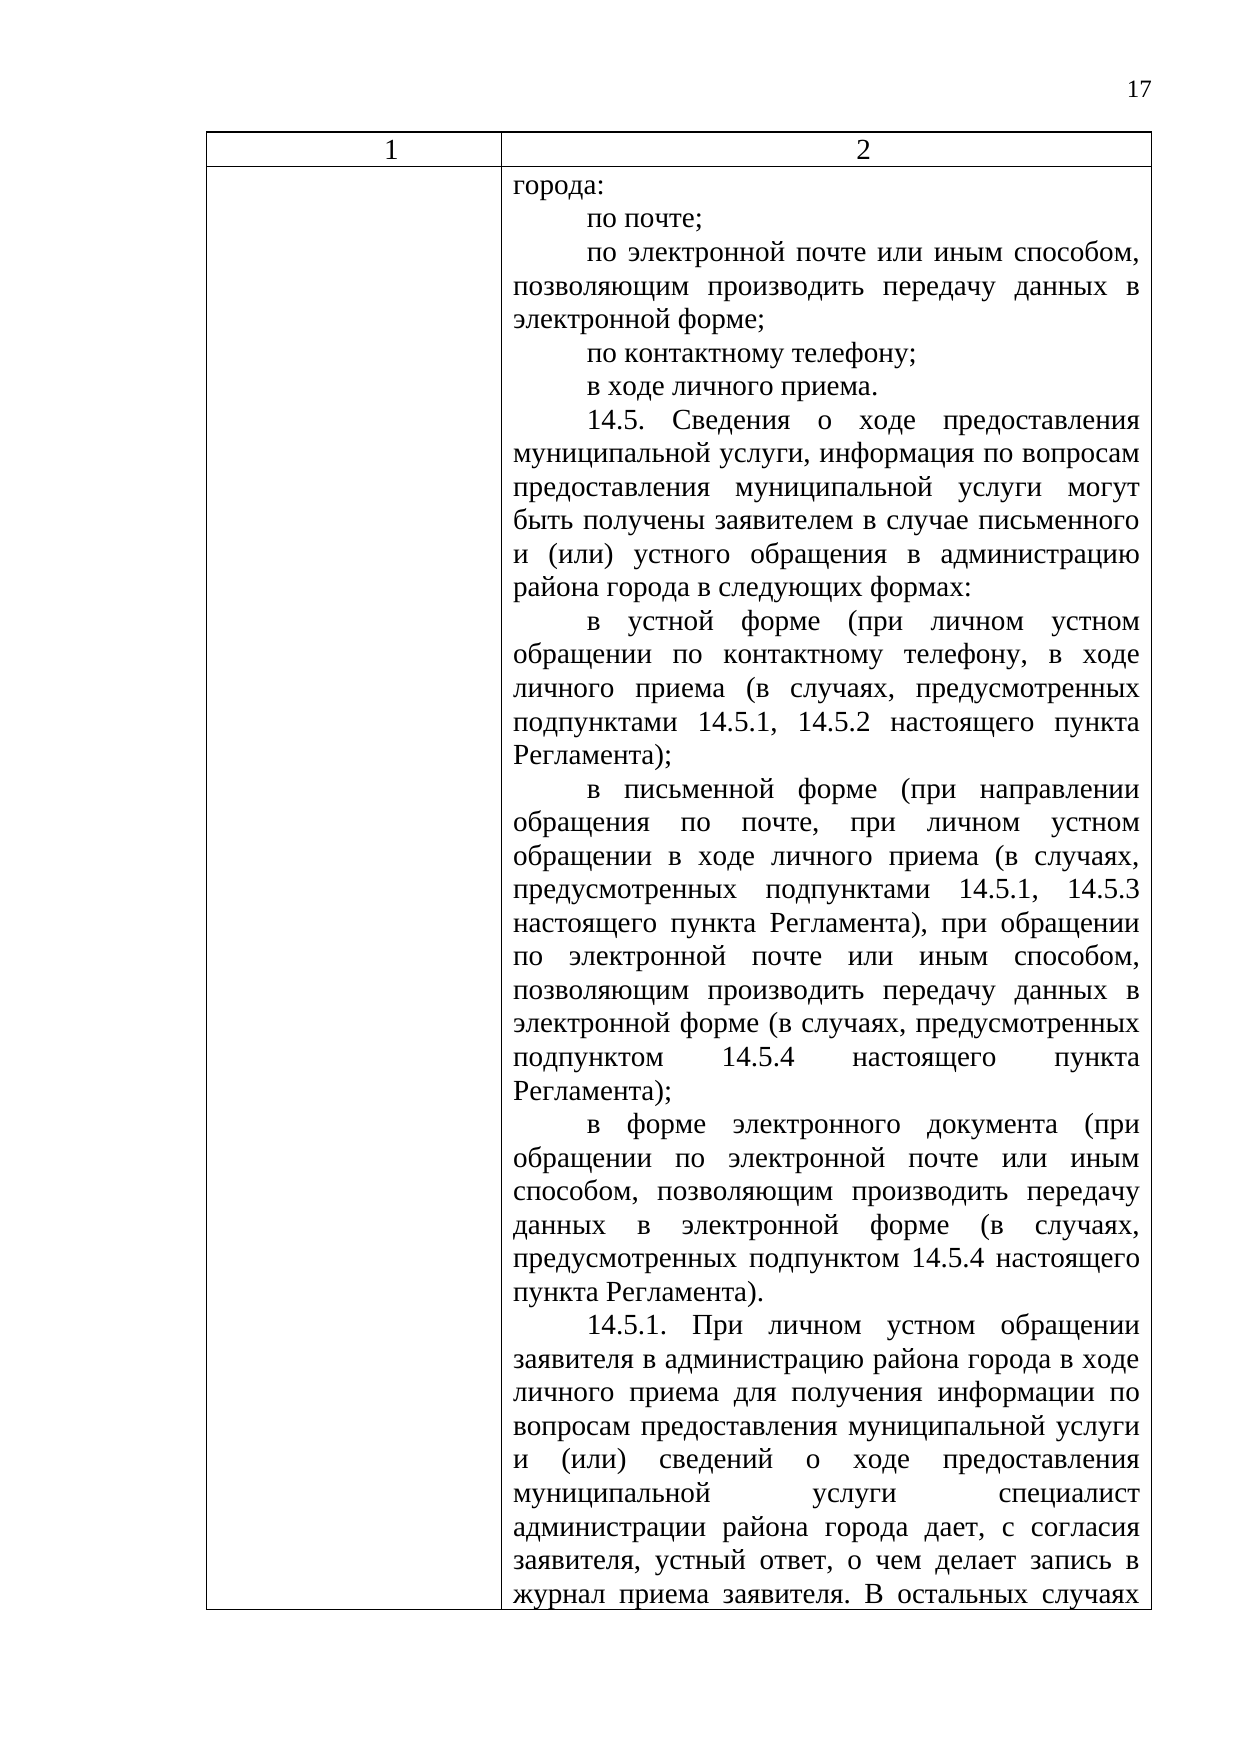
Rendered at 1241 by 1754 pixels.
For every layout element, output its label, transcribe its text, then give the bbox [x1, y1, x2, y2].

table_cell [207, 167, 501, 1609]
table_header 1 [207, 133, 501, 166]
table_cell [502, 167, 1151, 1609]
table_header 2 [502, 133, 1151, 166]
